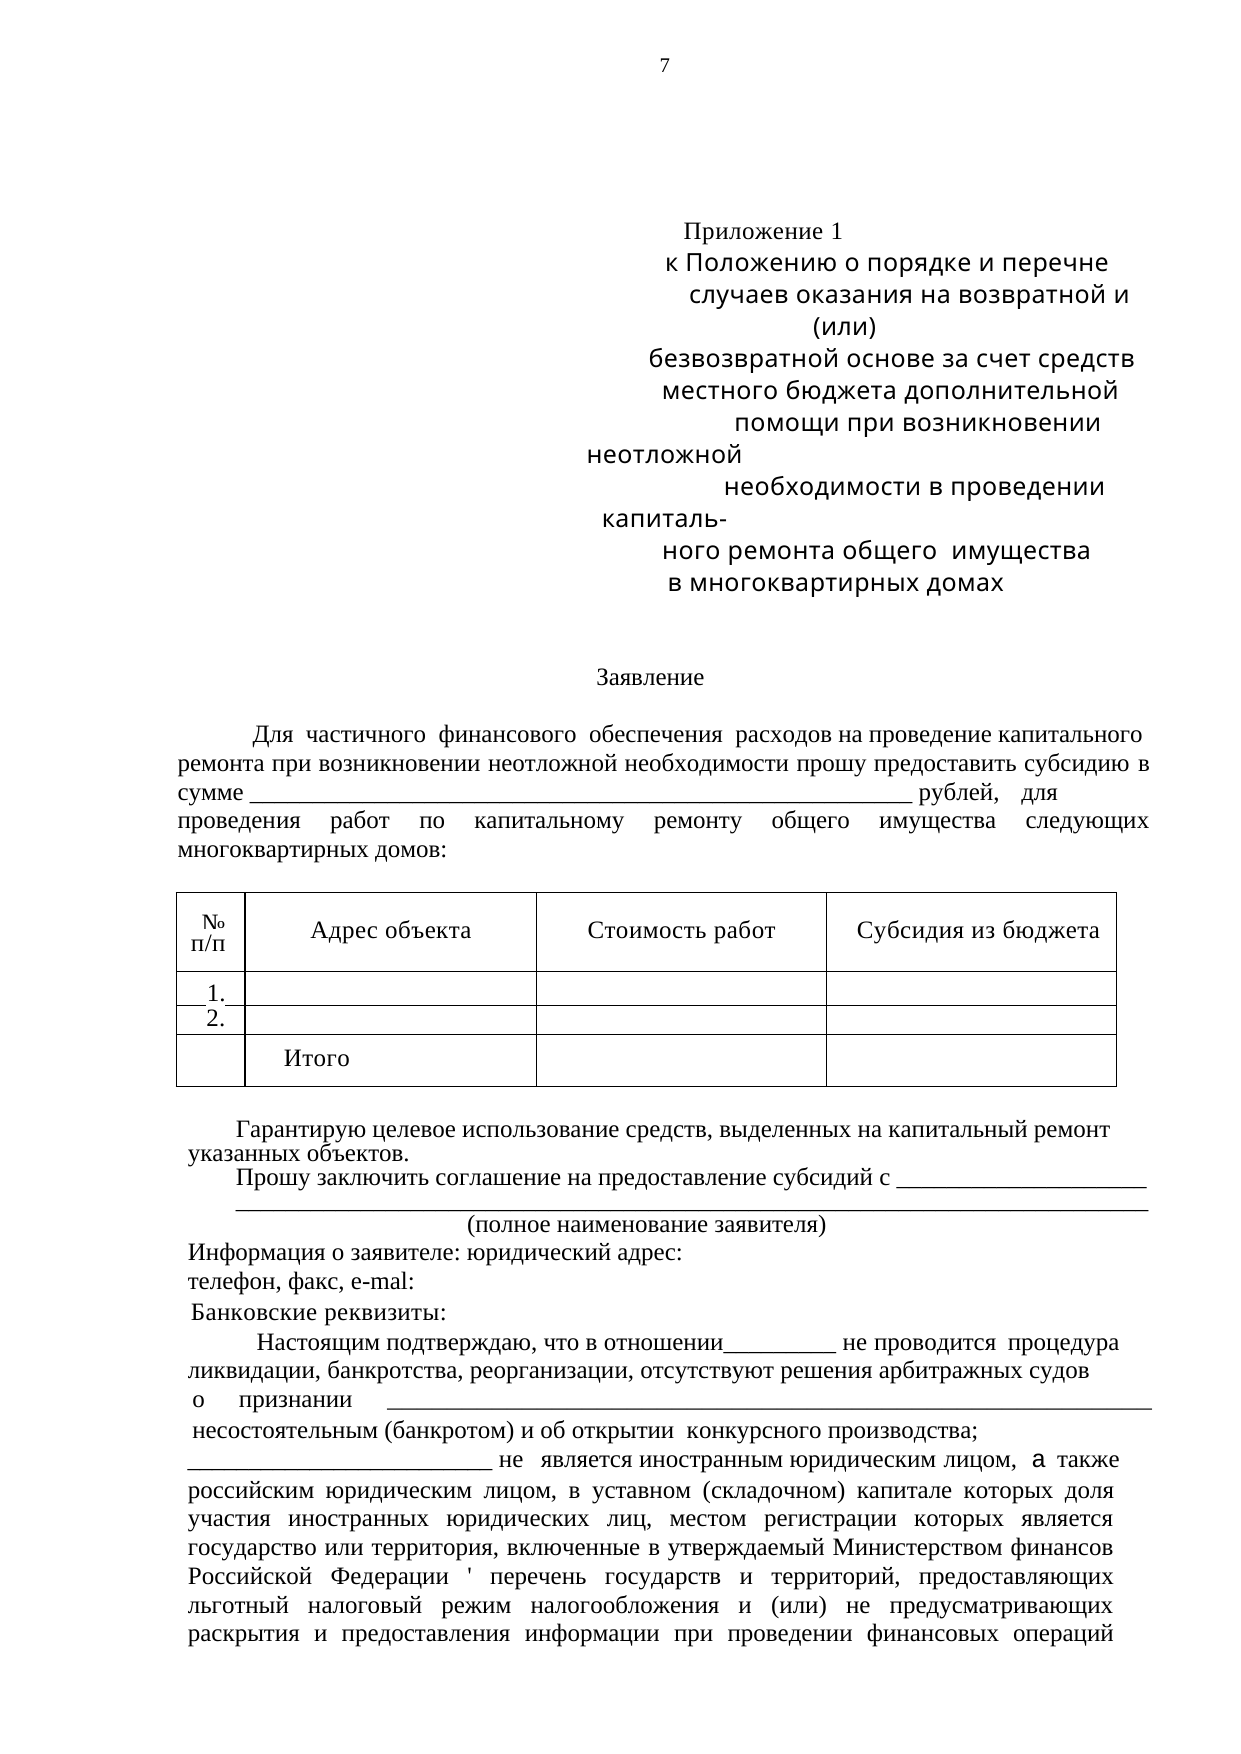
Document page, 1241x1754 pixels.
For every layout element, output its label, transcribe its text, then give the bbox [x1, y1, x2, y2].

text Приложение 1 [177, 214, 1149, 246]
text Прошу заключить соглашение на предоставление субсидий с ____________________ [188, 1166, 1152, 1190]
table_cell [537, 1006, 826, 1034]
table_cell [537, 1035, 826, 1086]
table_header Субсидия из бюджета [827, 893, 1116, 971]
text безвозвратной основе за счет средств [552, 342, 1149, 374]
table_header Стоимость работ [537, 893, 826, 971]
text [188, 1475, 1114, 1647]
text в многоквартирных домах [179, 566, 1149, 598]
table_cell [246, 972, 536, 1005]
text Заявление [596, 662, 1152, 691]
table_cell Итого [246, 1035, 536, 1086]
text Настоящим подтверждаю, что в отношении_________ не проводится процедура [188, 1327, 1152, 1356]
text к Положению о порядке и перечне [179, 246, 1149, 278]
text местного бюджета дополнительной [179, 374, 1149, 406]
table_cell 2. [177, 1006, 244, 1034]
text (полное наименование заявителя) [188, 1213, 839, 1237]
text ликвидации, банкротства, реорганизации, отсутствуют решения арбитражных судов [188, 1356, 1152, 1384]
table_header № п/п [177, 893, 244, 971]
text _________________________________________________________________________ [188, 1190, 1152, 1213]
table_cell [827, 1006, 1116, 1034]
text помощи при возникновении неотложной [179, 406, 1149, 470]
text не является иностранным юридическим лицом, а также [188, 1444, 1152, 1475]
text ремонта при возникновении неотложной необходимости прошу предоставить субсидию в сумме _____________________________________________________ рублей, для проведения работ по капитальному ремонту общего имущества следующих многоквартирных домов: [177, 748, 1149, 863]
table_cell [827, 972, 1116, 1005]
text о признании ___________________________________________________ несостоятельным (банкротом) и об открытии конкурсного производства; [192, 1384, 1152, 1444]
table_cell [827, 1035, 1116, 1086]
text телефон, факс, е-mal: [188, 1266, 1152, 1295]
text Банковские реквизиты: [177, 1295, 1149, 1327]
table_header Адрес объекта [246, 893, 536, 971]
text Для частичного финансового обеспечения расходов на проведение капитального [188, 719, 1149, 748]
text Гарантирую целевое использование средств, выделенных на капитальный ремонт указанных объектов. [188, 1119, 1114, 1166]
text необходимости в проведении капиталь- [179, 470, 1149, 534]
text ного ремонта общего имущества [179, 534, 1149, 566]
table_cell [177, 1035, 244, 1086]
text Информация о заявителе: юридический адрес: [188, 1237, 839, 1266]
text случаев оказания на возвратной и (или) [552, 278, 1137, 342]
table_cell [537, 972, 826, 1005]
table_cell [246, 1006, 536, 1034]
table_cell 1. [177, 972, 244, 1005]
